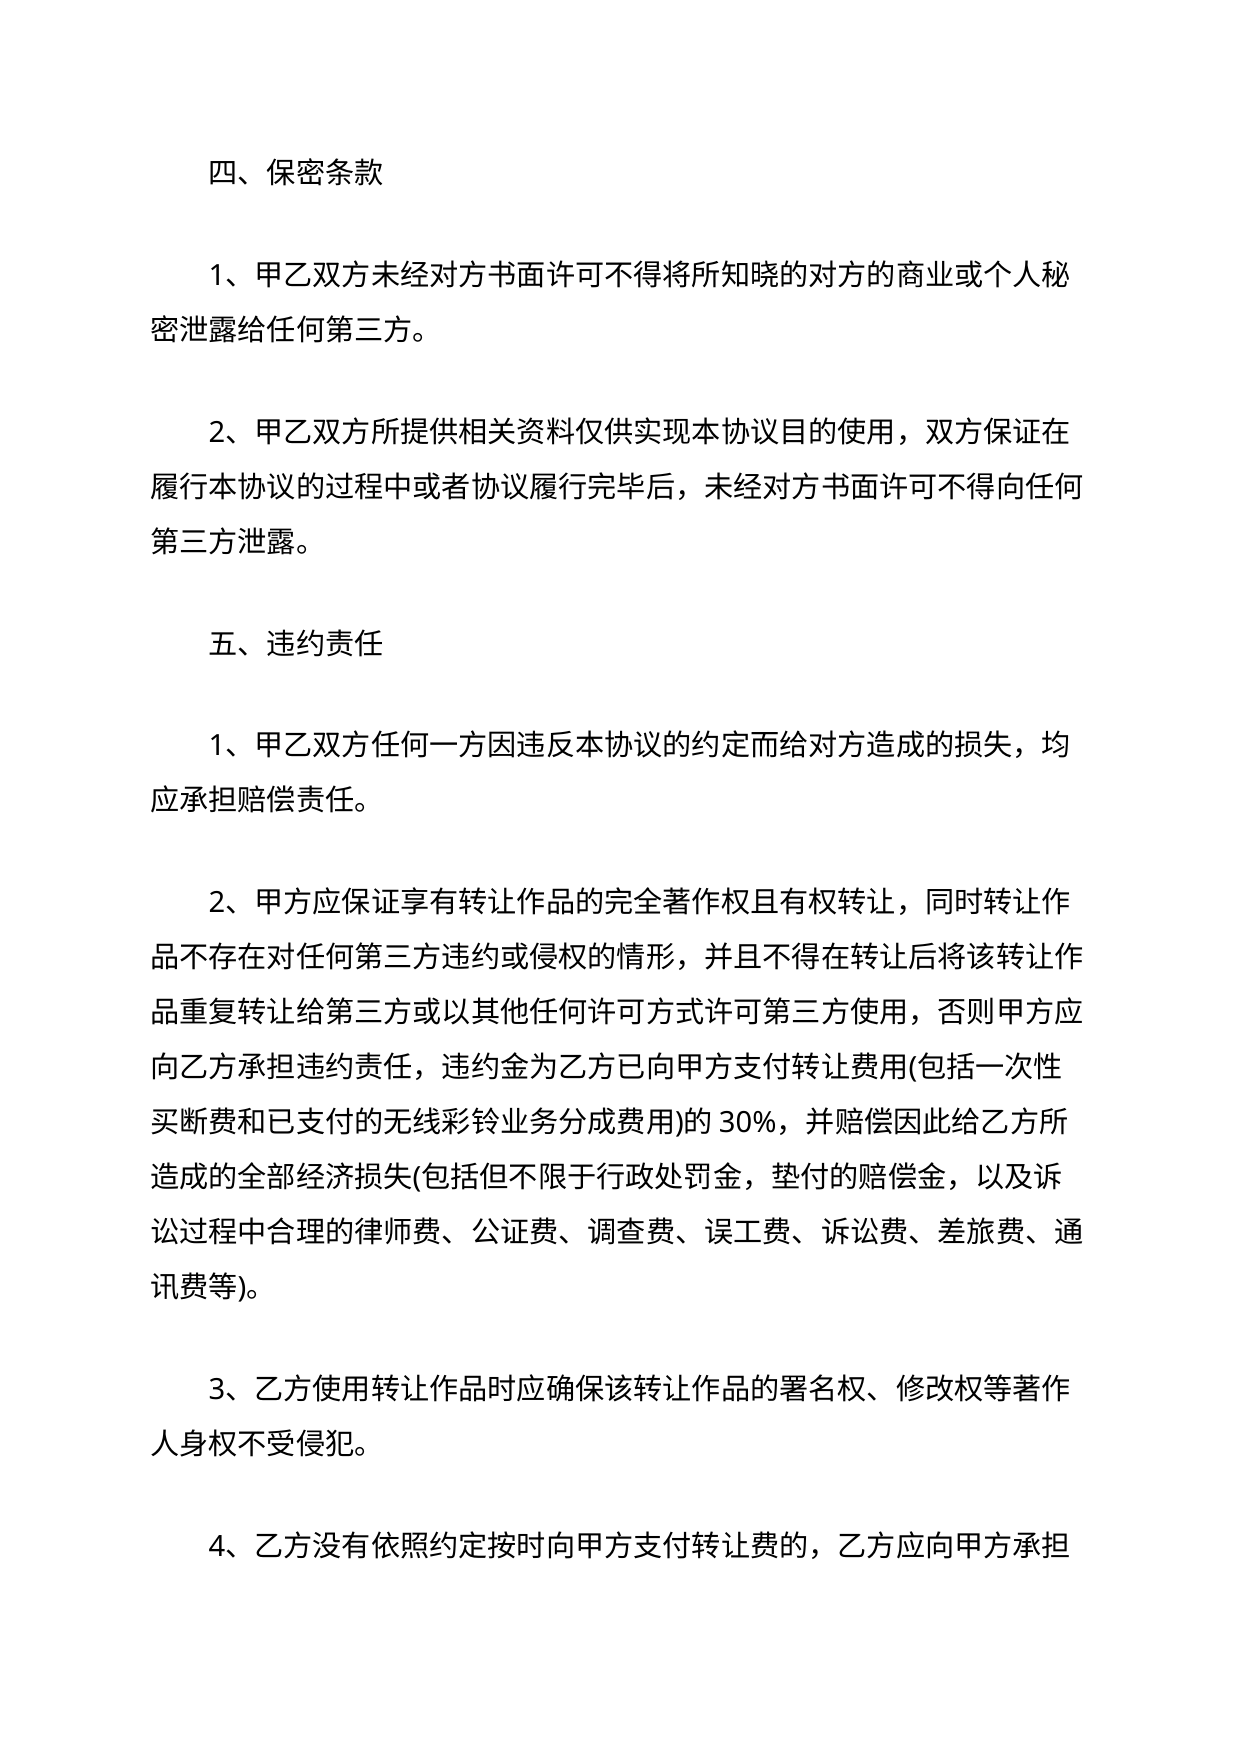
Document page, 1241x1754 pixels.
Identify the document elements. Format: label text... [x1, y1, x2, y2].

text 2、甲乙双方所提供相关资料仅供实现本协议目的使用，双方保证在履行本协议的过程中或者协议履行完毕后，未经对方书面许可不得向任何第三方泄露。 [150, 408, 1090, 561]
text 五、违约责任 [150, 620, 1090, 662]
text 2、甲方应保证享有转让作品的完全著作权且有权转让，同时转让作品不存在对任何第三方违约或侵权的情形，并且不得在转让后将该转让作品重复转让给第三方或以其他任何许可方式许可第三方使用，否则甲方应向乙方承担违约责任，违约金为乙方已向甲方支付转让费用(包括一次性买断费和已支付的无线彩铃业务分成费用)的30%，并赔偿因此给乙方所造成的全部经济损失(包括但不限于行政处罚金，垫付的赔偿金，以及诉讼过程中合理的律师费、公证费、调查费、误工费、诉讼费、差旅费、通讯费等)。 [150, 879, 1090, 1306]
text 3、乙方使用转让作品时应确保该转让作品的署名权、修改权等著作人身权不受侵犯。 [150, 1365, 1090, 1463]
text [150, 1522, 1090, 1564]
text 1、甲乙双方任何一方因违反本协议的约定而给对方造成的损失，均应承担赔偿责任。 [150, 722, 1090, 819]
text 四、保密条款 [150, 150, 1090, 192]
text 1、甲乙双方未经对方书面许可不得将所知晓的对方的商业或个人秘密泄露给任何第三方。 [150, 252, 1090, 349]
